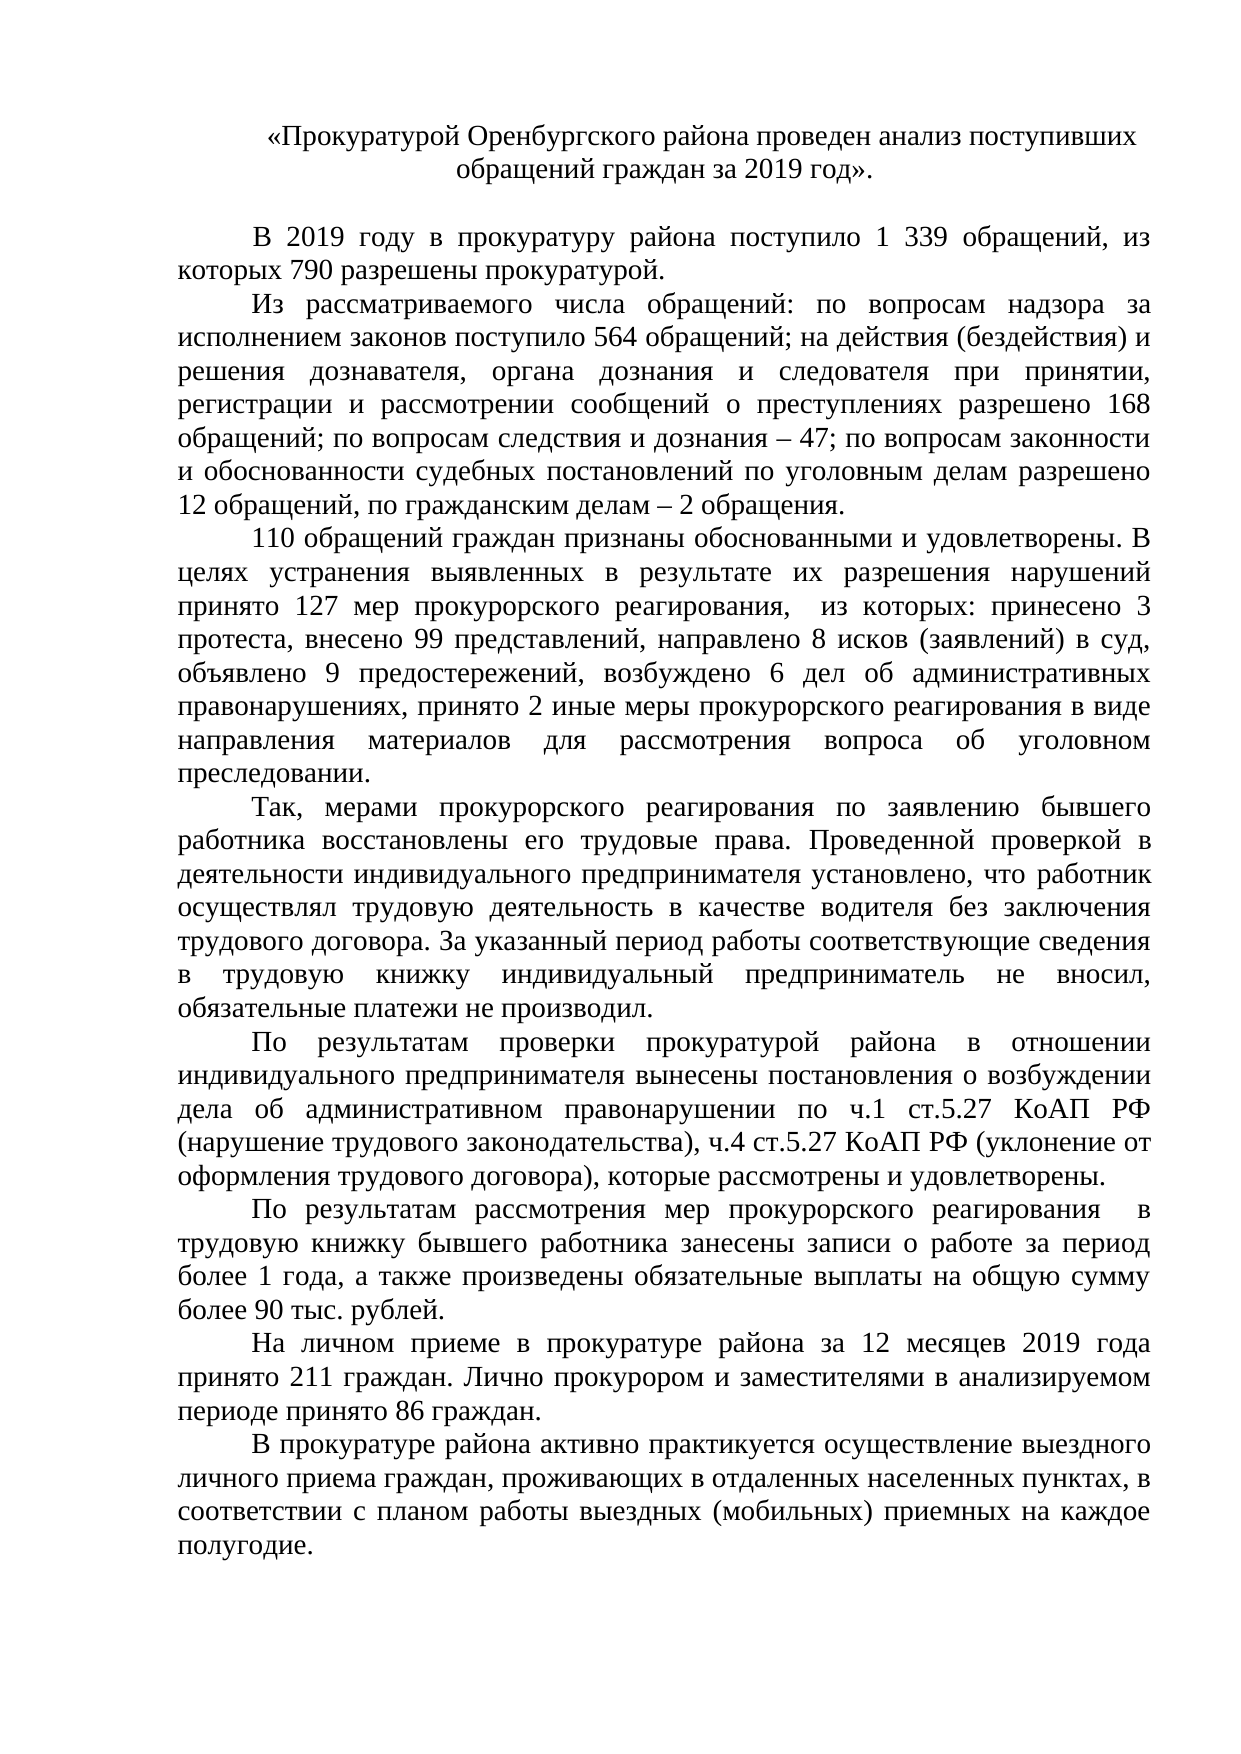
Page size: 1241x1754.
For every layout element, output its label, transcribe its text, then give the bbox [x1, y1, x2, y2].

text В 2019 году в прокуратуру района поступило 1 339 обращений, из которых 790 разрешены прокуратурой. [177, 219, 1152, 286]
text Так, мерами прокурорского реагирования по заявлению бывшего работника восстановлены его трудовые права. Проведенной проверкой в деятельности индивидуального предпринимателя установлено, что работник осуществлял трудовую деятельность в качестве водителя без заключения трудового договора. За указанный период работы соответствующие сведения в трудовую книжку индивидуальный предприниматель не вносил, обязательные платежи не производил. [177, 789, 1152, 1024]
text Из рассматриваемого числа обращений: по вопросам надзора за исполнением законов поступило 564 обращений; на действия (бездействия) и решения дознавателя, органа дознания и следователя при принятии, регистрации и рассмотрении сообщений о преступлениях разрешено 168 обращений; по вопросам следствия и дознания – 47; по вопросам законности и обоснованности судебных постановлений по уголовным делам разрешено 12 обращений, по гражданским делам – 2 обращения. [177, 286, 1152, 521]
text «Прокуратурой Оренбургского района проведен анализ поступивших обращений граждан за 2019 год». [177, 118, 1152, 185]
text В прокуратуре района активно практикуется осуществление выездного личного приема граждан, проживающих в отдаленных населенных пунктах, в соответствии с планом работы выездных (мобильных) приемных на каждое полугодие. [177, 1426, 1152, 1560]
text По результатам проверки прокуратурой района в отношении индивидуального предпринимателя вынесены постановления о возбуждении дела об административном правонарушении по ч.1 ст.5.27 КоАП РФ (нарушение трудового законодательства), ч.4 ст.5.27 КоАП РФ (уклонение от оформления трудового договора), которые рассмотрены и удовлетворены. [177, 1024, 1152, 1191]
text По результатам рассмотрения мер прокурорского реагирования в трудовую книжку бывшего работника занесены записи о работе за период более 1 года, а также произведены обязательные выплаты на общую сумму более 90 тыс. рублей. [177, 1191, 1152, 1326]
text 110 обращений граждан признаны обоснованными и удовлетворены. В целях устранения выявленных в результате их разрешения нарушений принято 127 мер прокурорского реагирования, из которых: принесено 3 протеста, внесено 99 представлений, направлено 8 исков (заявлений) в суд, объявлено 9 предостережений, возбуждено 6 дел об административных правонарушениях, принято 2 иные меры прокурорского реагирования в виде направления материалов для рассмотрения вопроса об уголовном преследовании. [177, 521, 1152, 789]
text На личном приеме в прокуратуре района за 12 месяцев 2019 года принято 211 граждан. Лично прокурором и заместителями в анализируемом периоде принято 86 граждан. [177, 1326, 1152, 1426]
